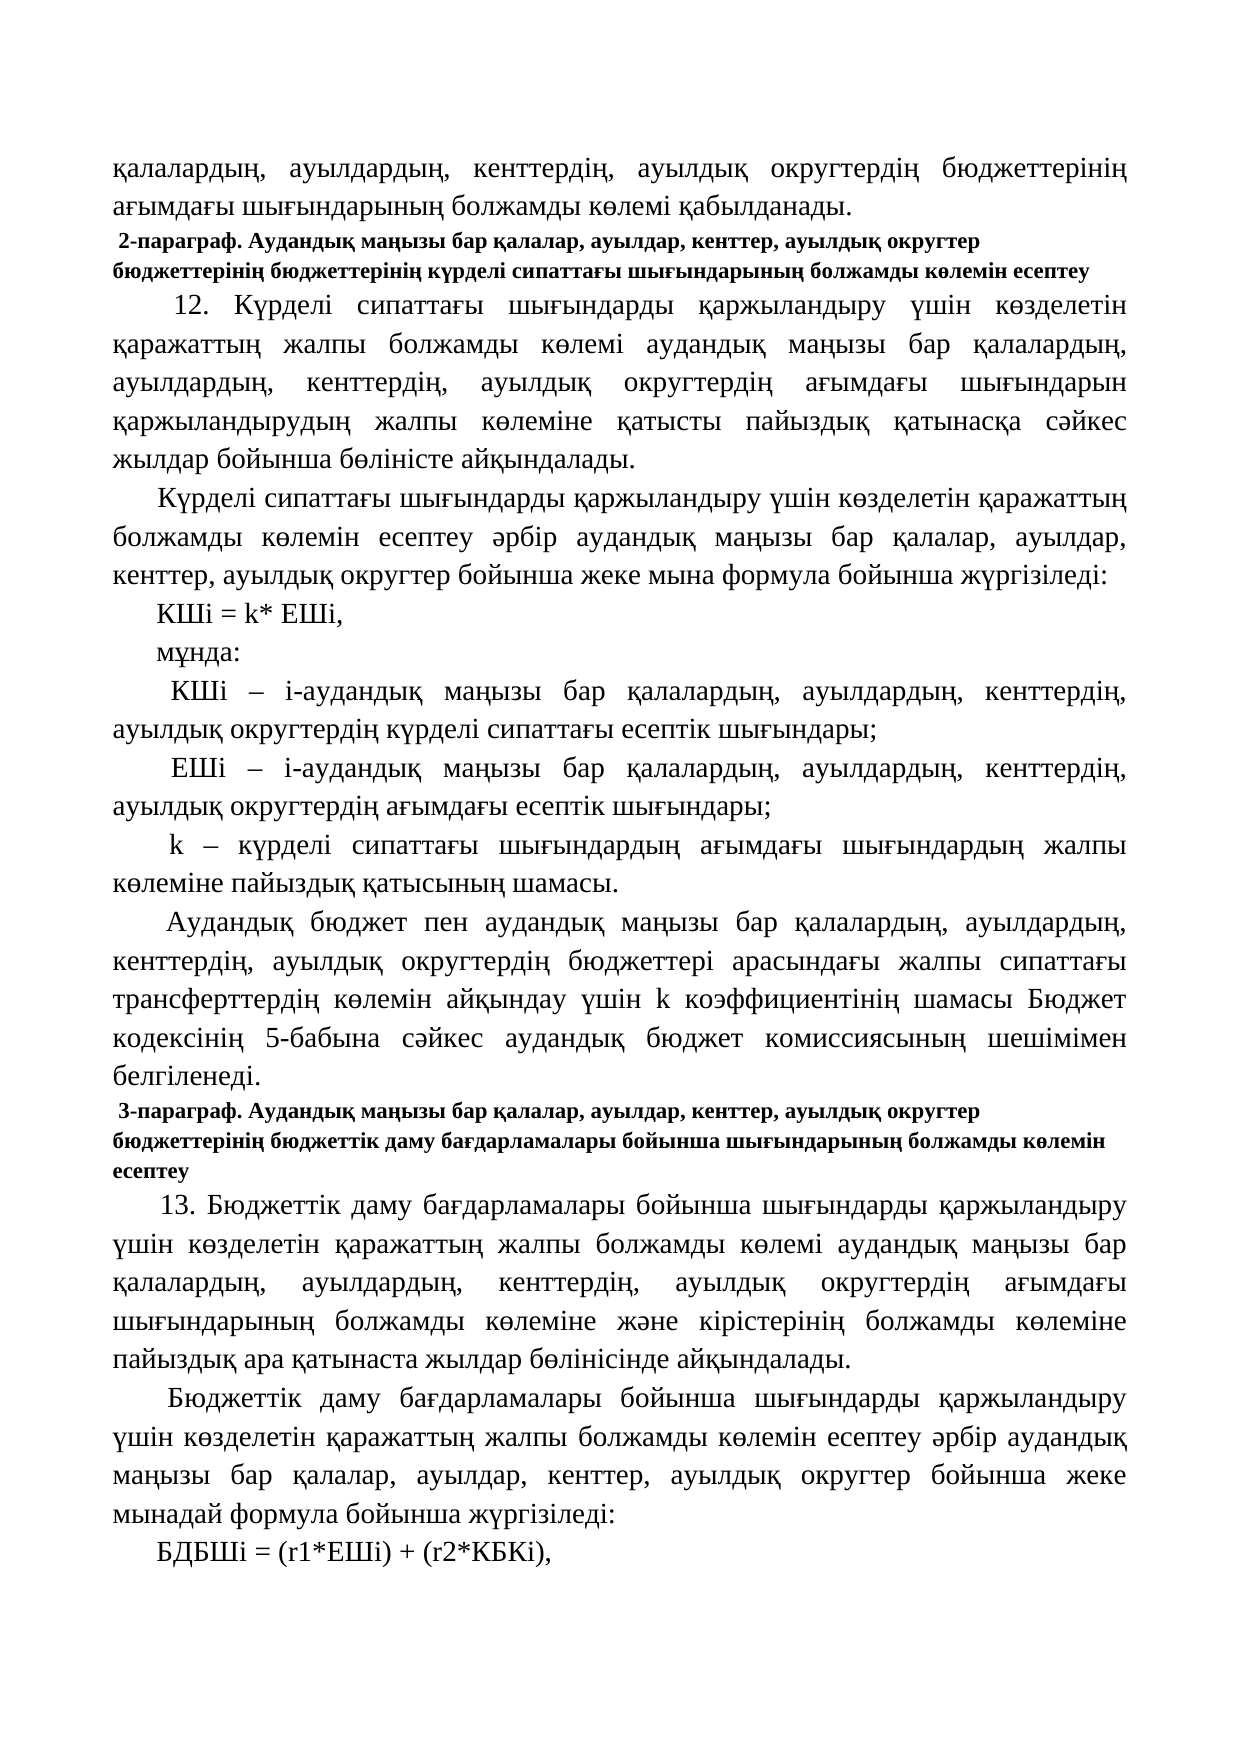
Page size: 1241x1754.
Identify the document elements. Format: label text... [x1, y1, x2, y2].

text 3-параграф. Аудандық маңызы бар қалалар, ауылдар, кенттер, ауылдық округтер бюджеттерінің бюджеттік даму бағдарламалары бойынша шығындарының болжамды көлемін есептеу [112, 1097, 1128, 1184]
text 12. Күрделі сипаттағы шығындарды қаржыландыру үшін көзделетін қаражаттың жалпы болжамды көлемі аудандық маңызы бар қалалардың, ауылдардың, кенттердің, ауылдық округтердің ағымдағы шығындарын қаржыландырудың жалпы көлеміне қатысты пайыздық қатынасқа сәйкес жылдар бойынша бөліністе айқындалады. [112, 287, 1128, 475]
text БДБШі = (r1*ЕШі) + (r2*КБКі), [112, 1534, 1128, 1568]
text 13. Бюджеттік даму бағдарламалары бойынша шығындарды қаржыландыру үшін көзделетін қаражаттың жалпы болжамды көлемі аудандық маңызы бар қалалардың, ауылдардың, кенттердің, ауылдық округтердің ағымдағы шығындарының болжамды көлеміне және кірістерінің болжамды көлеміне пайыздық ара қатынаста жылдар бөлінісінде айқындалады. [112, 1187, 1128, 1375]
text 2-параграф. Аудандық маңызы бар қалалар, ауылдар, кенттер, ауылдық округтер бюджеттерінің бюджеттерінің күрделі сипаттағы шығындарының болжамды көлемін есептеу [112, 227, 1128, 284]
text ЕШі – і-аудандық маңызы бар қалалардың, ауылдардың, кенттердің, ауылдық округтердің ағымдағы есептік шығындары; [112, 750, 1128, 822]
text k – күрделі сипаттағы шығындардың ағымдағы шығындардың жалпы көлеміне пайыздық қатысының шамасы. [112, 827, 1128, 899]
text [112, 150, 1128, 222]
text мұнда: [112, 634, 1128, 668]
text Бюджеттік даму бағдарламалары бойынша шығындарды қаржыландыру үшін көзделетін қаражаттың жалпы болжамды көлемін есептеу әрбір аудандық маңызы бар қалалар, ауылдар, кенттер, ауылдық округтер бойынша жеке мынадай формула бойынша жүргізіледі: [112, 1380, 1128, 1529]
text Аудандық бюджет пен аудандық маңызы бар қалалардың, ауылдардың, кенттердің, ауылдық округтердің бюджеттері арасындағы жалпы сипаттағы трансферттердің көлемін айқындау үшін k коэффициентінің шамасы Бюджет кодексінің 5-бабына сәйкес аудандық бюджет комиссиясының шешімімен белгіленеді. [112, 904, 1128, 1092]
text КШі = k* ЕШі, [112, 596, 1128, 629]
text КШі – і-аудандық маңызы бар қалалардың, ауылдардың, кенттердің, ауылдық округтердің күрделі сипаттағы есептік шығындары; [112, 673, 1128, 745]
text Күрделі сипаттағы шығындарды қаржыландыру үшін көзделетін қаражаттың болжамды көлемін есептеу әрбір аудандық маңызы бар қалалар, ауылдар, кенттер, ауылдық округтер бойынша жеке мына формула бойынша жүргізіледі: [112, 480, 1128, 591]
